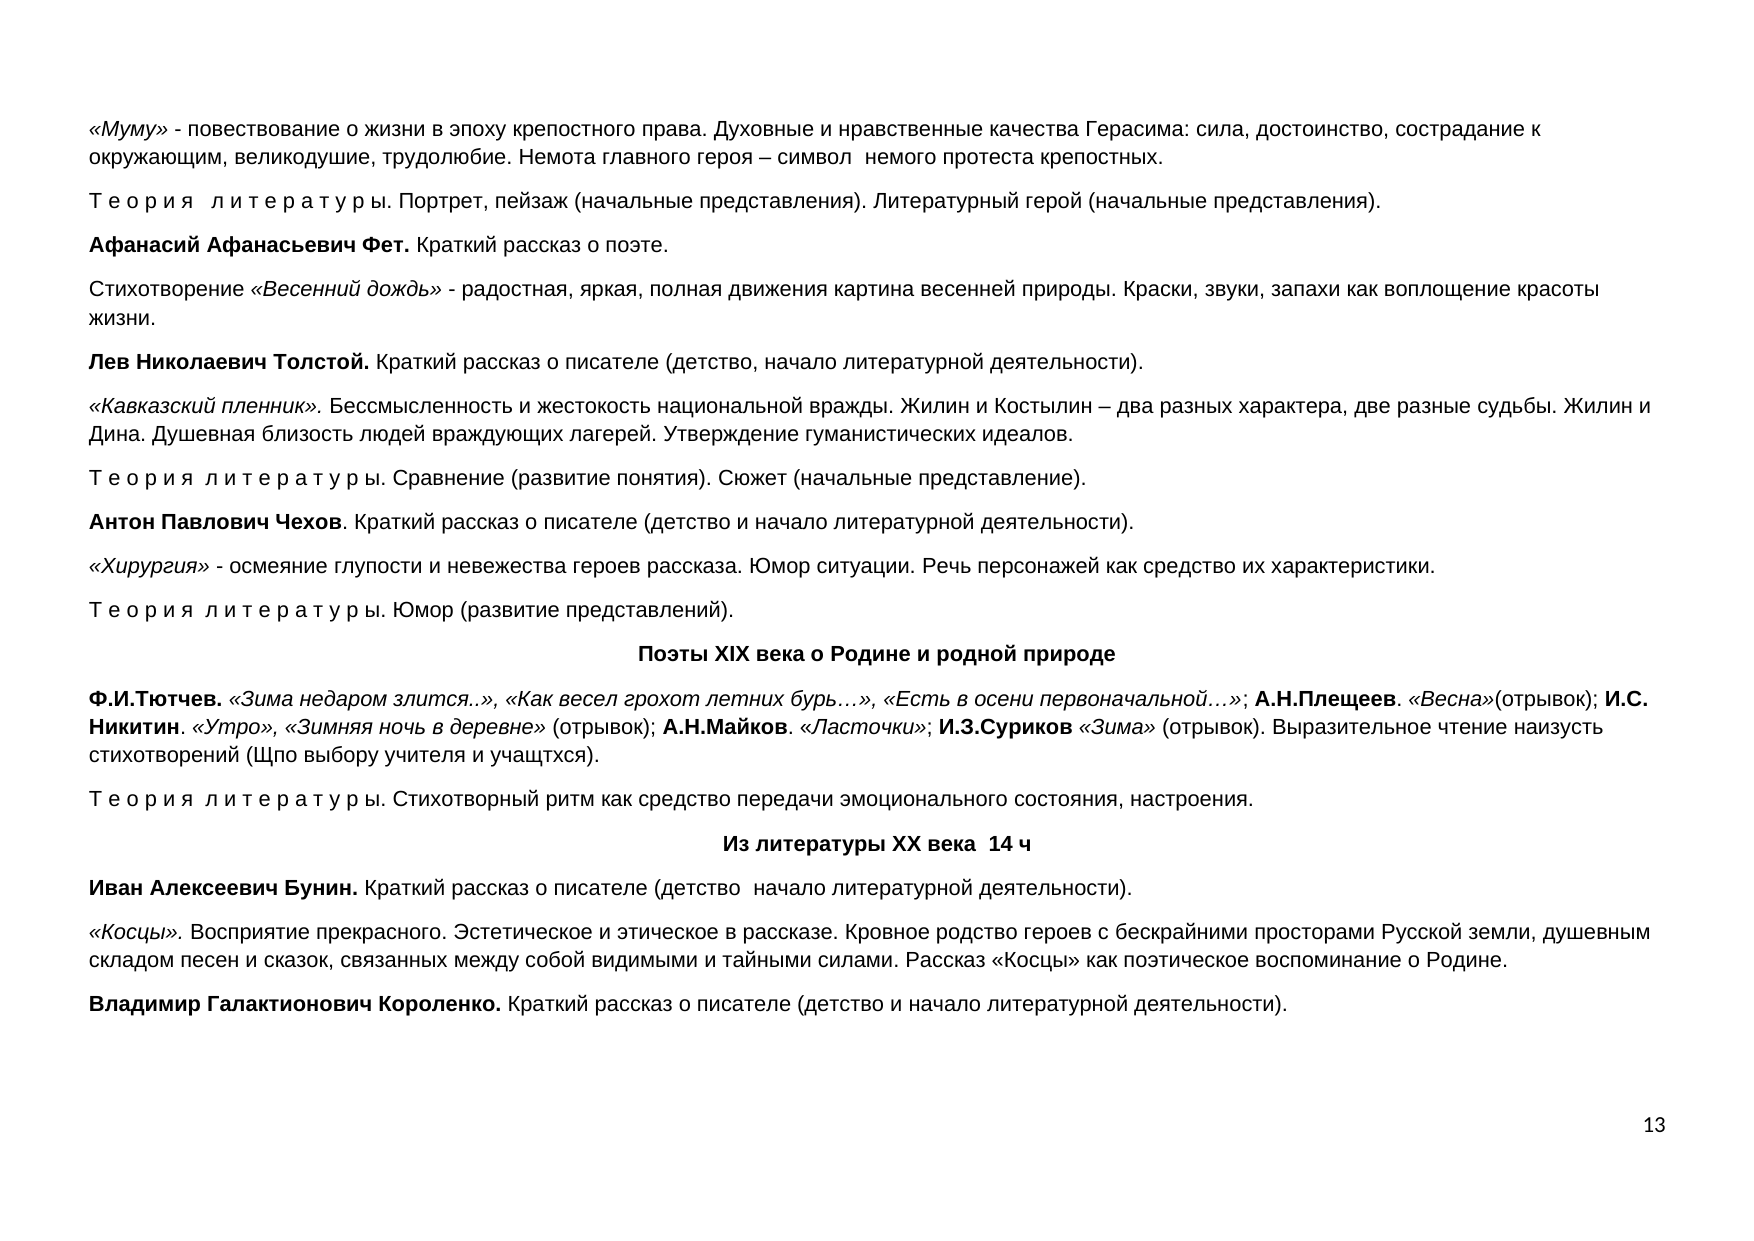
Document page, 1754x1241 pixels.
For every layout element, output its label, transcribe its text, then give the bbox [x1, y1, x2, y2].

text Т е о р и я л и т е р а т у р ы. Стихотворный ритм как средство передачи эмоционального состояния, настроения. [89, 783, 1665, 812]
text Владимир Галактионович Короленко. Краткий рассказ о писателе (детство и начало литературной деятельности). [89, 988, 1665, 1016]
text Афанасий Афанасьевич Фет. Краткий рассказ о поэте. [89, 229, 1665, 257]
text «Косцы». Восприятие прекрасного. Эстетическое и этическое в рассказе. Кровное родство героев с бескрайними просторами Русской земли, душевным складом песен и сказок, связанных между собой видимыми и тайными силами. Рассказ «Косцы» как поэтическое воспоминание о Родине. [89, 915, 1665, 972]
text Иван Алексеевич Бунин. Краткий рассказ о писателе (детство начало литературной деятельности). [89, 871, 1665, 900]
text Ф.И.Тютчев. «Зима недаром злится..», «Как весел грохот летних бурь…», «Есть в осени первоначальной…»; А.Н.Плещеев. «Весна»(отрывок); И.С. Никитин. «Утро», «Зимняя ночь в деревне» (отрывок); А.Н.Майков. «Ласточки»; И.З.Суриков «Зима» (отрывок). Выразительное чтение наизусть стихотворений (Щпо выбору учителя и учащтхся). [89, 682, 1665, 767]
text Стихотворение «Весенний дождь» - радостная, яркая, полная движения картина весенней природы. Краски, звуки, запахи как воплощение красоты жизни. [89, 273, 1665, 330]
text «Кавказский пленник». Бессмысленность и жестокость национальной вражды. Жилин и Костылин – два разных характера, две разные судьбы. Жилин и Дина. Душевная близость людей враждующих лагерей. Утверждение гуманистических идеалов. [89, 389, 1665, 446]
text Т е о р и я л и т е р а т у р ы. Юмор (развитие представлений). [89, 594, 1665, 622]
text Лев Николаевич Толстой. Краткий рассказ о писателе (детство, начало литературной деятельности). [89, 345, 1665, 374]
text «Муму» - повествование о жизни в эпоху крепостного права. Духовные и нравственные качества Герасима: сила, достоинство, сострадание к окружающим, великодушие, трудолюбие. Немота главного героя – символ немого протеста крепостных. [89, 112, 1665, 169]
text Т е о р и я л и т е р а т у р ы. Портрет, пейзаж (начальные представления). Литературный герой (начальные представления). [89, 185, 1665, 213]
text Поэты XIX века о Родине и родной природе [89, 638, 1665, 667]
text Из литературы XX века 14 ч [89, 827, 1665, 856]
text «Хирургия» - осмеяние глупости и невежества героев рассказа. Юмор ситуации. Речь персонажей как средство их характеристики. [89, 550, 1665, 578]
text Т е о р и я л и т е р а т у р ы. Сравнение (развитие понятия). Сюжет (начальные представление). [89, 462, 1665, 490]
text Антон Павлович Чехов. Краткий рассказ о писателе (детство и начало литературной деятельности). [89, 506, 1665, 534]
